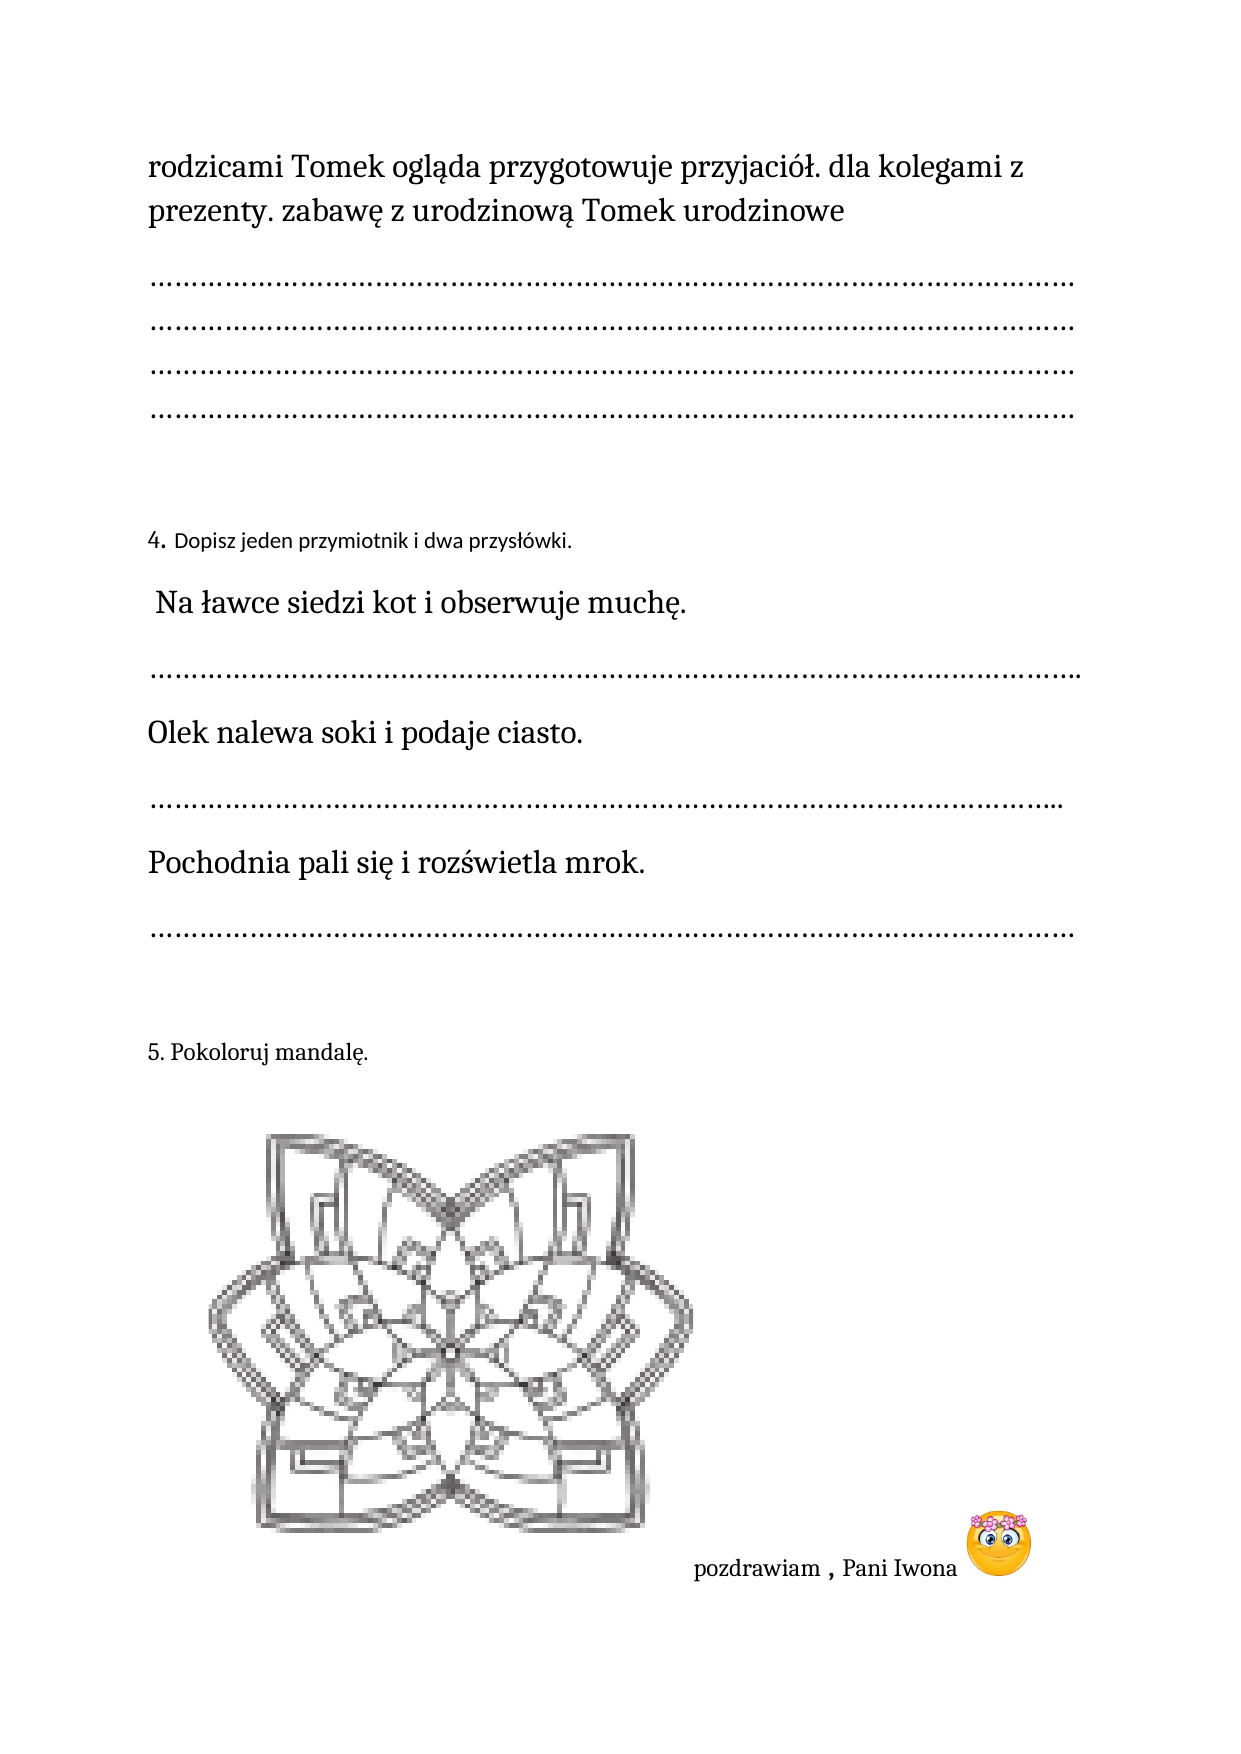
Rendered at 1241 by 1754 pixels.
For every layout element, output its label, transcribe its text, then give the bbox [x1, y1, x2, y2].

picture [965, 1509, 1032, 1577]
text Pochodnia pali się i rozświetla mrok. [148, 843, 1093, 881]
text ………………………………………………………………………………………………………………………………………………………………………………………………………………………………………………………………………………………………………………………………………………………………………………………………………… [148, 257, 1093, 427]
text Olek nalewa soki i podaje ciasto. [148, 713, 1093, 752]
text rodzicami Tomek ogląda przygotowuje przyjaciół. dla kolegami z prezenty. zabawę z urodzinową Tomek urodzinowe [148, 148, 1093, 230]
text ……………………………………………………………………………………………….. [148, 778, 1093, 816]
picture [208, 1091, 694, 1577]
text …………………………………………………………………………………………………. [148, 648, 1093, 687]
text 4. Dopisz jeden przymiotnik i dwa przysłówki. [148, 518, 1093, 557]
text Na ławce siedzi kot i obserwuje muchę. [148, 583, 1093, 622]
text ………………………………………………………………………………………………… [148, 908, 1093, 946]
text 5. Pokoloruj mandalę. [148, 1038, 1093, 1066]
